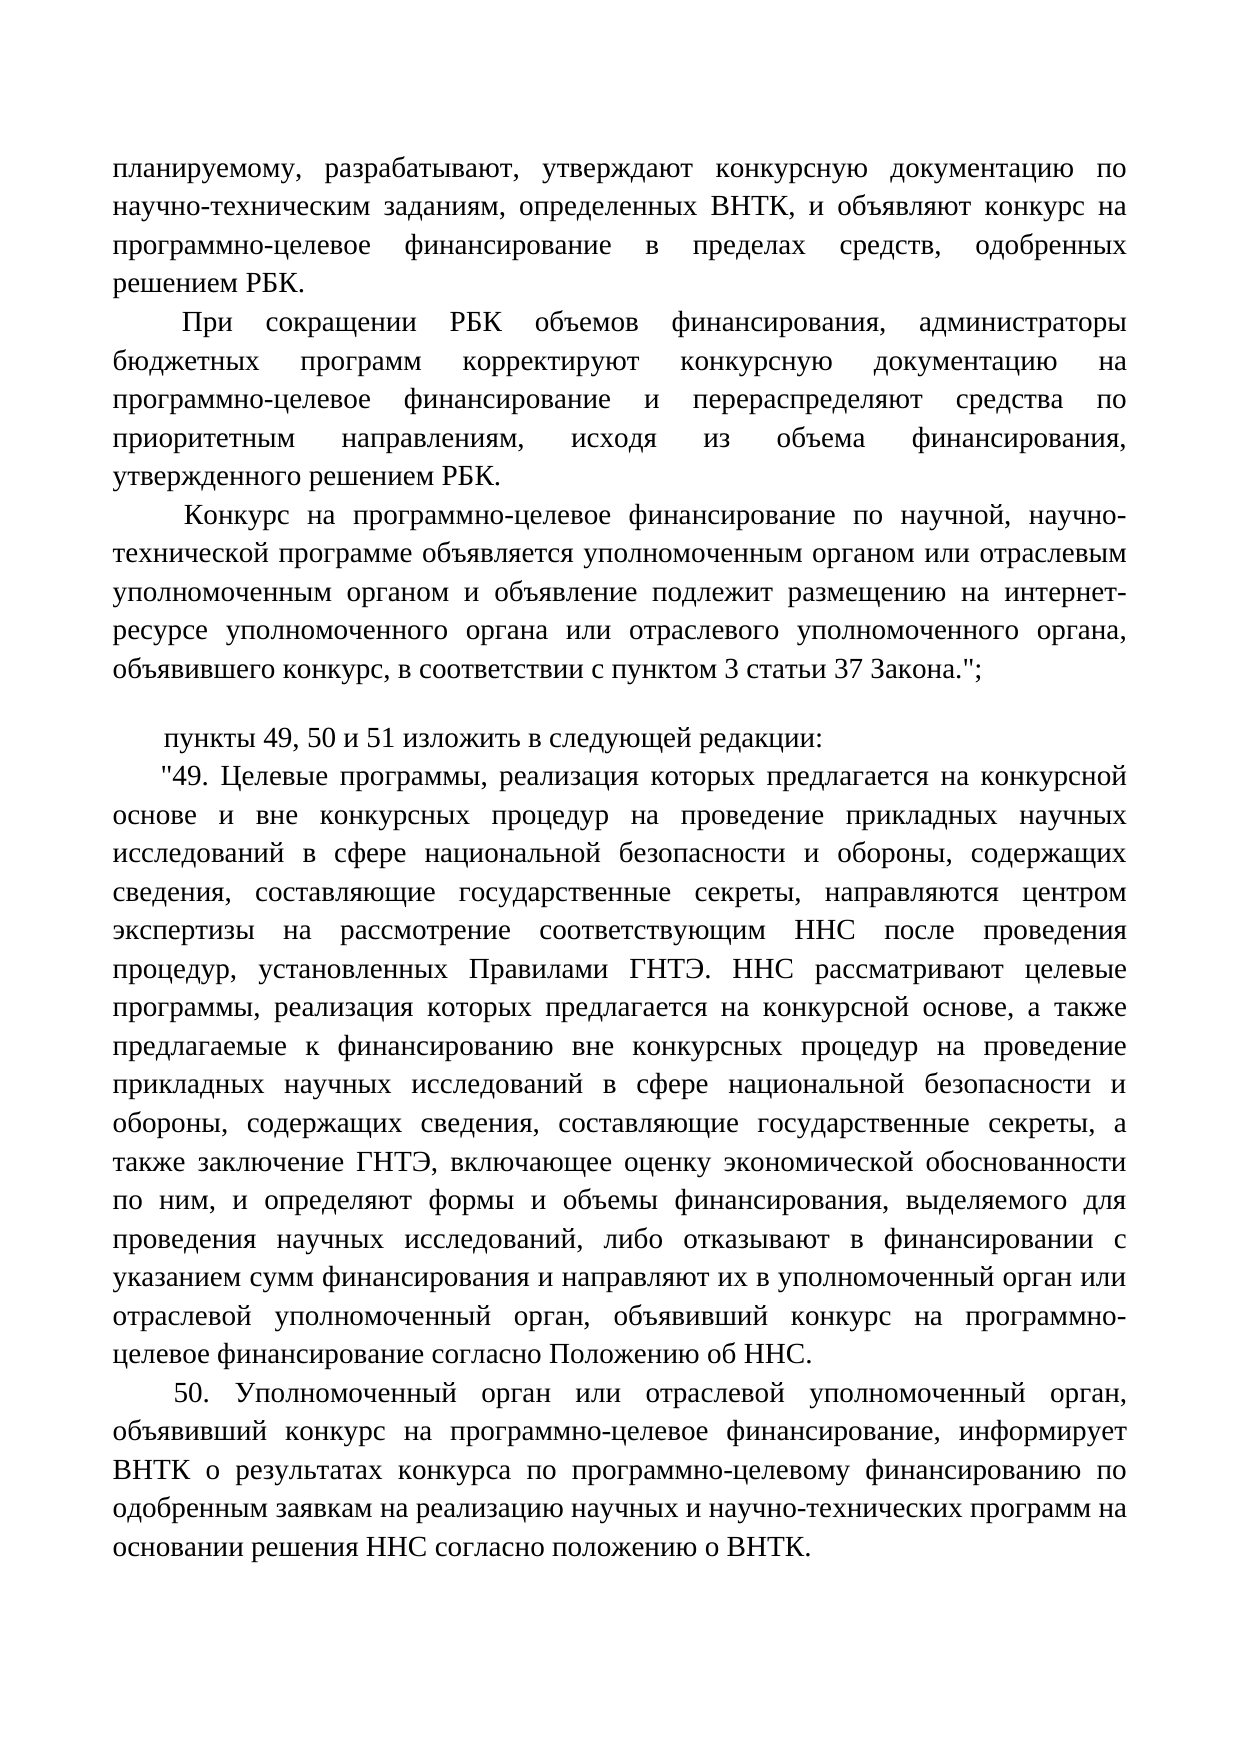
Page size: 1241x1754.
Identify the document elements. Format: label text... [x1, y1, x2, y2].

text 50. Уполномоченный орган или отраслевой уполномоченный орган, объявивший конкурс на программно-целевое финансирование, информирует ВНТК о результатах конкурса по программно-целевому финансированию по одобренным заявкам на реализацию научных и научно-технических программ на основании решения ННС согласно положению о ВНТК. [112, 1375, 1128, 1563]
text Конкурс на программно-целевое финансирование по научной, научно-технической программе объявляется уполномоченным органом или отраслевым уполномоченным органом и объявление подлежит размещению на интернет-ресурсе уполномоченного органа или отраслевого уполномоченного органа, объявившего конкурс, в соответствии с пунктом 3 статьи 37 Закона."; [112, 497, 1128, 684]
text пункты 49, 50 и 51 изложить в следующей редакции: [112, 720, 1128, 753]
text При сокращении РБК объемов финансирования, администраторы бюджетных программ корректируют конкурсную документацию на программно-целевое финансирование и перераспределяют средства по приоритетным направлениям, исходя из объема финансирования, утвержденного решением РБК. [112, 304, 1128, 492]
text "49. Целевые программы, реализация которых предлагается на конкурсной основе и вне конкурсных процедур на проведение прикладных научных исследований в сфере национальной безопасности и обороны, содержащих сведения, составляющие государственные секреты, направляются центром экспертизы на рассмотрение соответствующим ННС после проведения процедур, установленных Правилами ГНТЭ. ННС рассматривают целевые программы, реализация которых предлагается на конкурсной основе, а также предлагаемые к финансированию вне конкурсных процедур на проведение прикладных научных исследований в сфере национальной безопасности и обороны, содержащих сведения, составляющие государственные секреты, а также заключение ГНТЭ, включающее оценку экономической обоснованности по ним, и определяют формы и объемы финансирования, выделяемого для проведения научных исследований, либо отказывают в финансировании с указанием сумм финансирования и направляют их в уполномоченный орган или отраслевой уполномоченный орган, объявивший конкурс на программно-целевое финансирование согласно Положению об ННС. [112, 758, 1128, 1370]
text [112, 150, 1128, 299]
